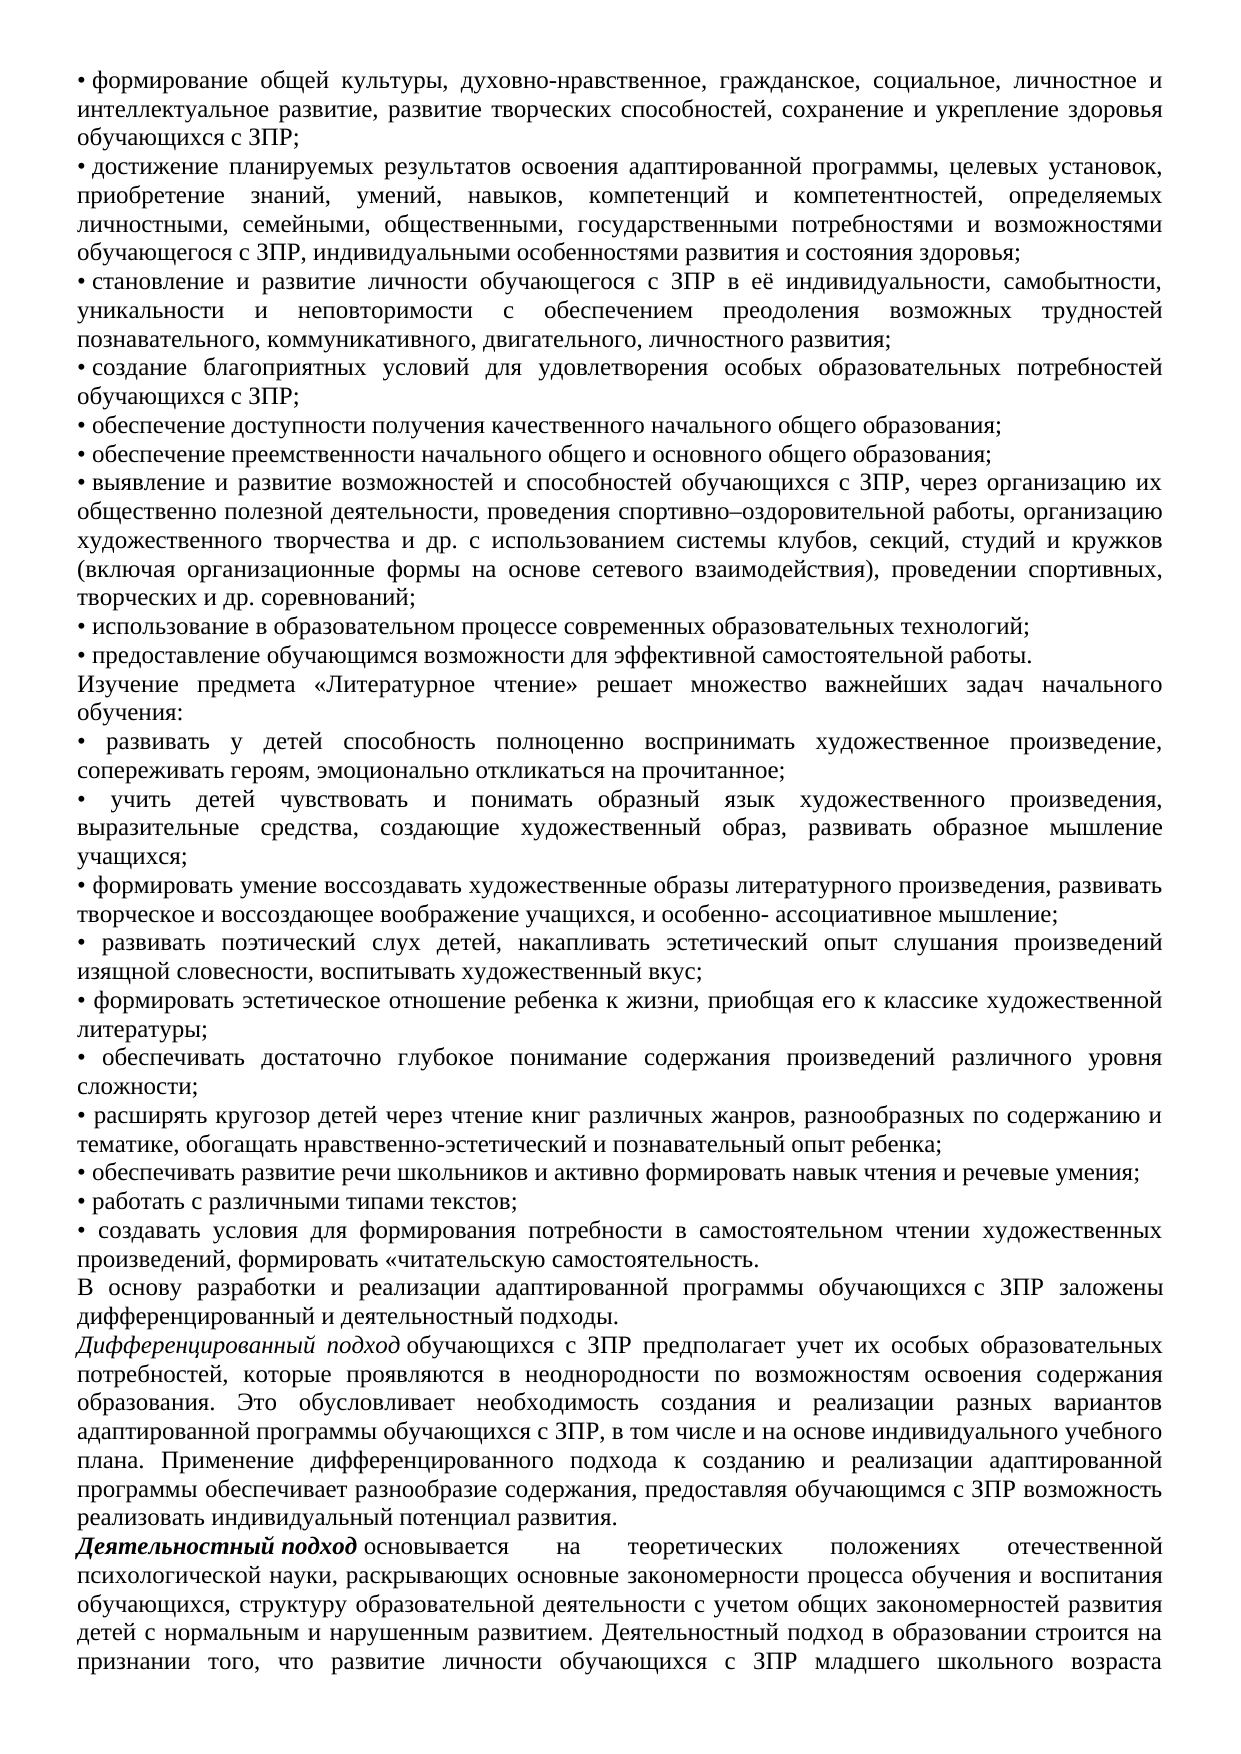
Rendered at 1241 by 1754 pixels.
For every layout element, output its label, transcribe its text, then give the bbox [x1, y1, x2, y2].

text • формирование общей культуры, духовно-нравственное, гражданское, социальное, личностное и интеллектуальное развитие, развитие творческих способностей, сохранение и укрепление здоровья обучающихся с ЗПР; [77, 65, 1163, 151]
text • обеспечивать достаточно глубокое понимание содержания произведений различного уровня сложности; [77, 1042, 1163, 1100]
text • предоставление обучающимся возможности для эффективной самостоятельной работы. [77, 640, 1163, 669]
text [77, 1531, 1163, 1675]
text Изучение предмета «Литературное чтение» решает множество важнейших задач начального обучения: [77, 669, 1163, 726]
text • работать с различными типами текстов; [77, 1186, 1163, 1215]
text • создавать условия для формирования потребности в самостоятельном чтении художественных произведений, формировать «читательскую самостоятельность. [77, 1215, 1163, 1272]
text • формировать умение воссоздавать художественные образы литературного произведения, развивать творческое и воссоздающее воображение учащихся, и особенно- ассоциативное мышление; [77, 870, 1163, 927]
text Дифференцированный подход обучающихся с ЗПР предполагает учет их особых образовательных потребностей, которые проявляются в неоднородности по возможностям освоения содержания образования. Это обусловливает необходимость создания и реализации разных вариантов адаптированной программы обучающихся с ЗПР, в том числе и на основе индивидуального учебного плана. Применение дифференцированного подхода к созданию и реализации адаптированной программы обеспечивает разнообразие содержания, предоставляя обучающимся с ЗПР возможность реализовать индивидуальный потенциал развития. [77, 1330, 1163, 1531]
text • формировать эстетическое отношение ребенка к жизни, приобщая его к классике художественной литературы; [77, 985, 1163, 1042]
text • учить детей чувствовать и понимать образный язык художественного произведения, выразительные средства, создающие художественный образ, развивать образное мышление учащихся; [77, 784, 1163, 870]
text • выявление и развитие возможностей и способностей обучающихся с ЗПР, через организацию их общественно полезной деятельности, проведения спортивно–оздоровительной работы, организацию художественного творчества и др. с использованием системы клубов, секций, студий и кружков (включая организационные формы на основе сетевого взаимодействия), проведении спортивных, творческих и др. соревнований; [77, 467, 1163, 611]
text • становление и развитие личности обучающегося с ЗПР в её индивидуальности, самобытности, уникальности и неповторимости с обеспечением преодоления возможных трудностей познавательного, коммуникативного, двигательного, личностного развития; [77, 266, 1163, 352]
text • использование в образовательном процессе современных образовательных технологий; [77, 611, 1163, 640]
text • достижение планируемых результатов освоения адаптированной программы, целевых установок, приобретение знаний, умений, навыков, компетенций и компетентностей, определяемых личностными, семейными, общественными, государственными потребностями и возможностями обучающегося с ЗПР, индивидуальными особенностями развития и состояния здоровья; [77, 151, 1163, 266]
text • обеспечение преемственности начального общего и основного общего образования; [77, 439, 1163, 467]
text В основу разработки и реализации адаптированной программы обучающихся с ЗПР заложены дифференцированный и деятельностный подходы. [77, 1272, 1163, 1330]
text • развивать у детей способность полноценно воспринимать художественное произведение, сопереживать героям, эмоционально откликаться на прочитанное; [77, 726, 1163, 784]
text • обеспечение доступности получения качественного начального общего образования; [77, 410, 1163, 439]
text • создание благоприятных условий для удовлетворения особых образовательных потребностей обучающихся с ЗПР; [77, 352, 1163, 410]
text • обеспечивать развитие речи школьников и активно формировать навык чтения и речевые умения; [77, 1157, 1163, 1186]
text • расширять кругозор детей через чтение книг различных жанров, разнообразных по содержанию и тематике, обогащать нравственно-эстетический и познавательный опыт ребенка; [77, 1100, 1163, 1157]
text • развивать поэтический слух детей, накапливать эстетический опыт слушания произведений изящной словесности, воспитывать художественный вкус; [77, 927, 1163, 985]
